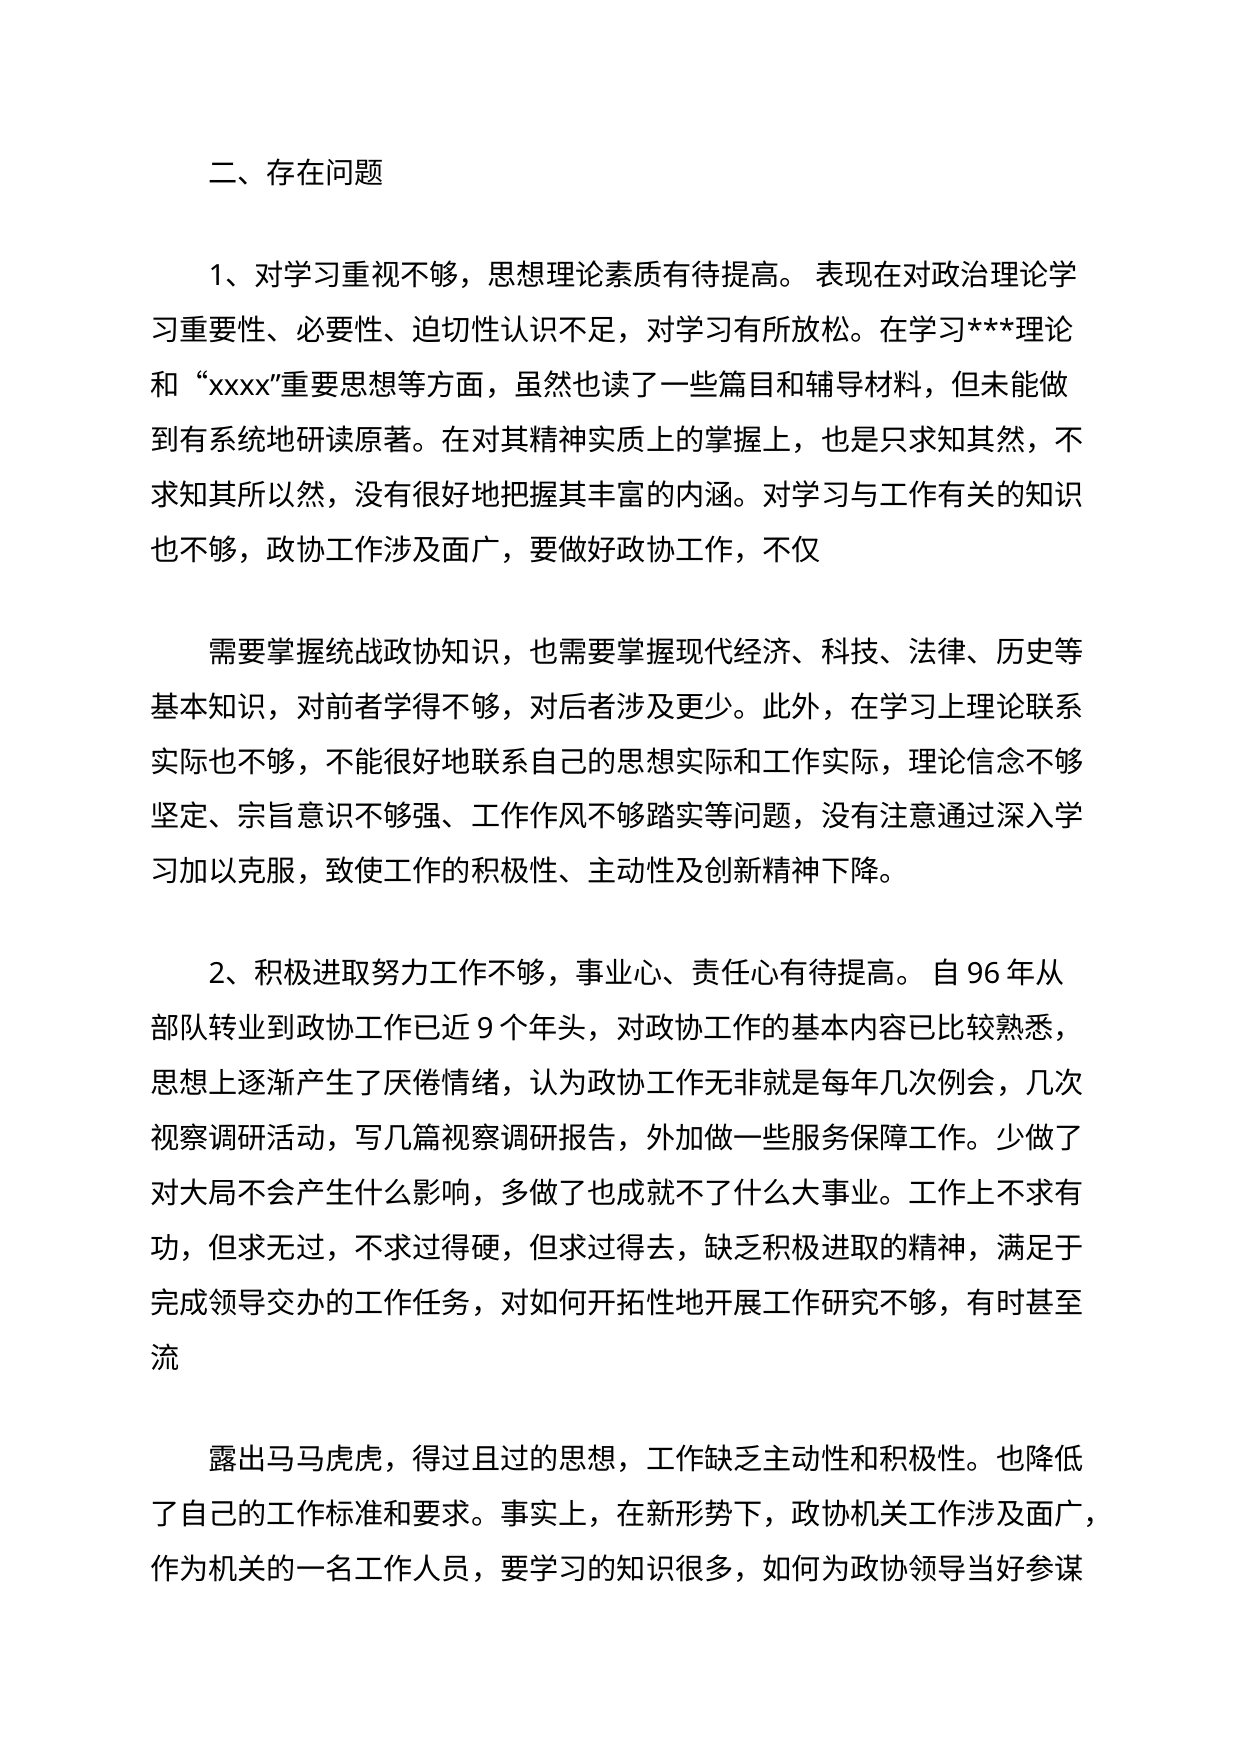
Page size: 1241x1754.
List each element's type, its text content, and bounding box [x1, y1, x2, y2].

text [150, 1436, 1090, 1588]
text 2、积极进取努力工作不够，事业心、责任心有待提高。 自96年从部队转业到政协工作已近9个年头，对政协工作的基本内容已比较熟悉，思想上逐渐产生了厌倦情绪，认为政协工作无非就是每年几次例会，几次视察调研活动，写几篇视察调研报告，外加做一些服务保障工作。少做了对大局不会产生什么影响，多做了也成就不了什么大事业。工作上不求有功，但求无过，不求过得硬，但求过得去，缺乏积极进取的精神，满足于完成领导交办的工作任务，对如何开拓性地开展工作研究不够，有时甚至流 [150, 950, 1090, 1376]
text 二、存在问题 [150, 150, 1090, 192]
text 1、对学习重视不够，思想理论素质有待提高。 表现在对政治理论学习重要性、必要性、迫切性认识不足，对学习有所放松。在学习***理论和“xxxx”重要思想等方面，虽然也读了一些篇目和辅导材料，但未能做到有系统地研读原著。在对其精神实质上的掌握上，也是只求知其然，不求知其所以然，没有很好地把握其丰富的内涵。对学习与工作有关的知识也不够，政协工作涉及面广，要做好政协工作，不仅 [150, 252, 1090, 569]
text 需要掌握统战政协知识，也需要掌握现代经济、科技、法律、历史等基本知识，对前者学得不够，对后者涉及更少。此外，在学习上理论联系实际也不够，不能很好地联系自己的思想实际和工作实际，理论信念不够坚定、宗旨意识不够强、工作作风不够踏实等问题，没有注意通过深入学习加以克服，致使工作的积极性、主动性及创新精神下降。 [150, 628, 1090, 890]
